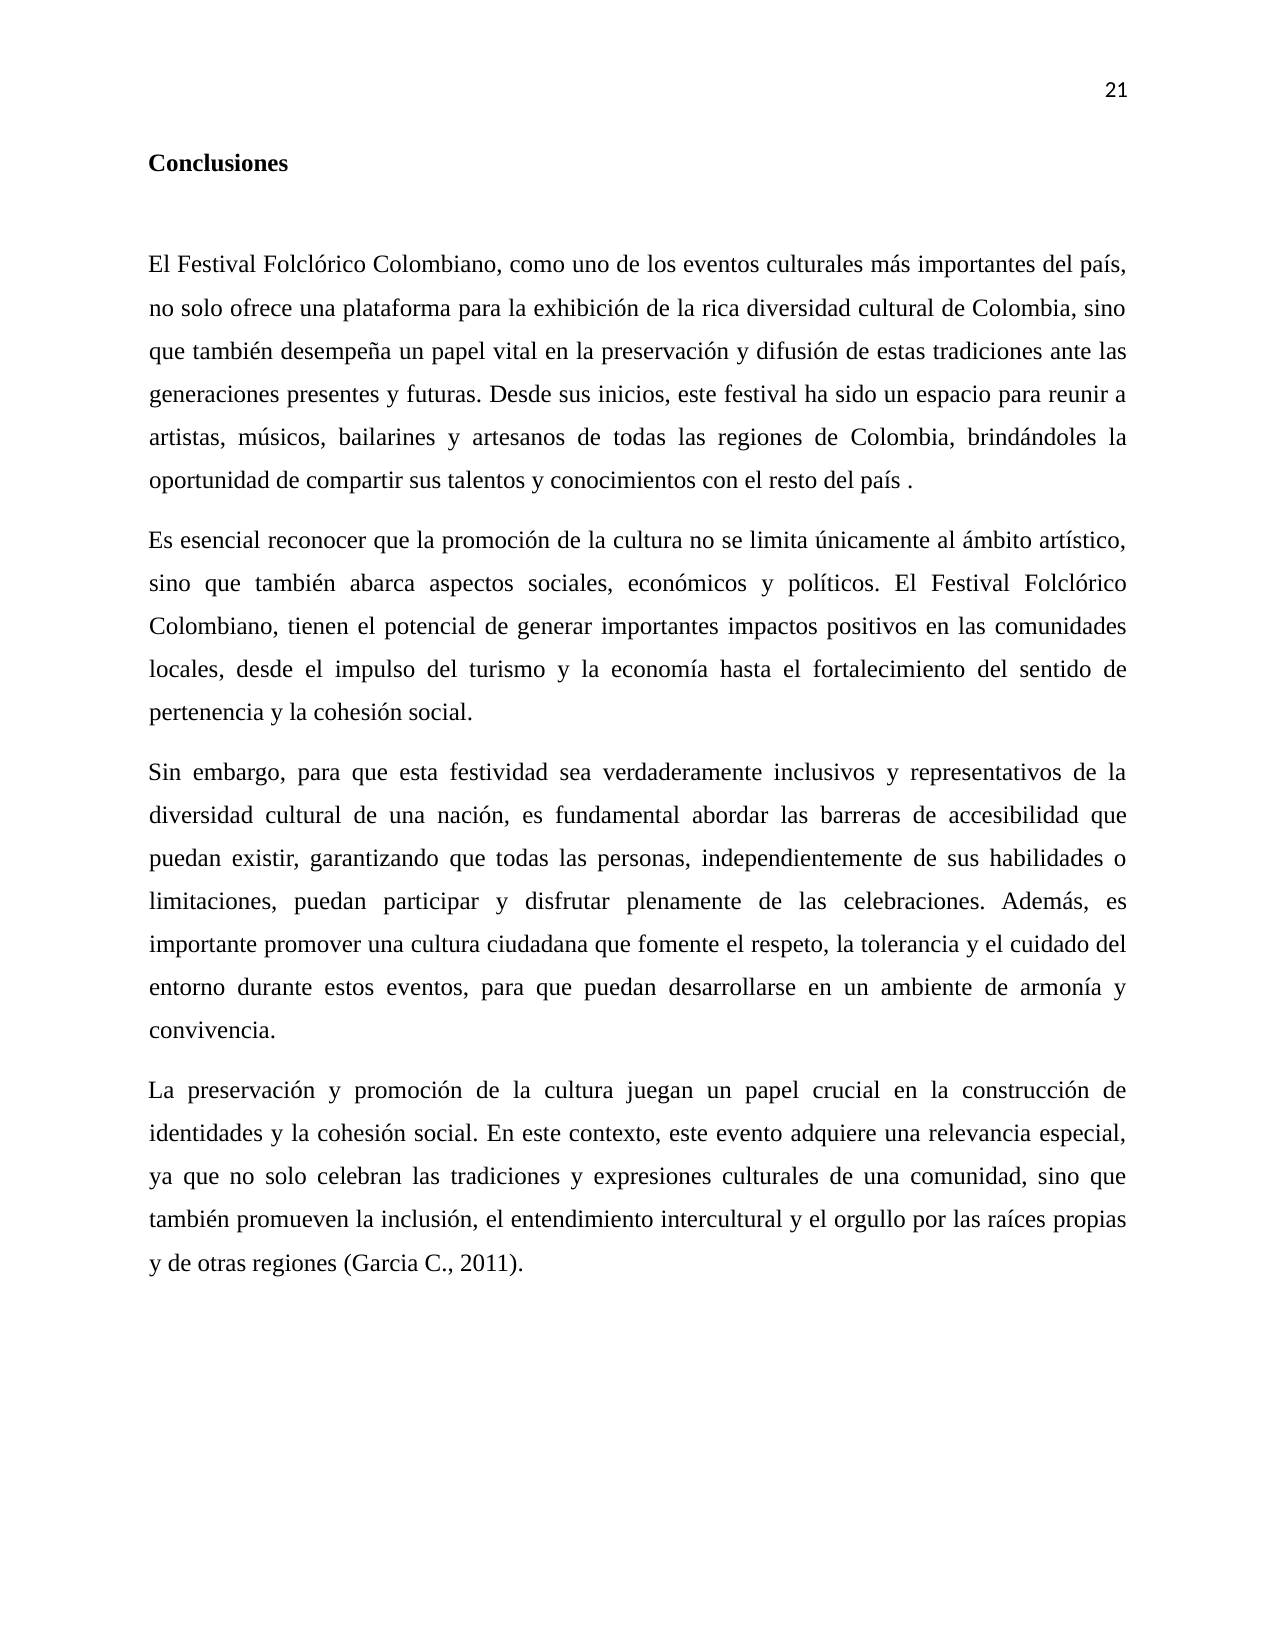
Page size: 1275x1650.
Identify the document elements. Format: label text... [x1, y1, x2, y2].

text La preservación y promoción de la cultura juegan un papel crucial en la construcción de identidades y la cohesión social. En este contexto, este evento adquiere una relevancia especial, ya que no solo celebran las tradiciones y expresiones culturales de una comunidad, sino que también promueven la inclusión, el entendimiento intercultural y el orgullo por las raíces propias y de otras regiones . [148, 1075, 1128, 1276]
text Sin embargo, para que esta festividad sea verdaderamente inclusivos y representativos de la diversidad cultural de una nación, es fundamental abordar las barreras de accesibilidad que puedan existir, garantizando que todas las personas, independientemente de sus habilidades o limitaciones, puedan participar y disfrutar plenamente de las celebraciones. Además, es importante promover una cultura ciudadana que fomente el respeto, la tolerancia y el cuidado del entorno durante estos eventos, para que puedan desarrollarse en un ambiente de armonía y convivencia. [148, 757, 1128, 1044]
text Es esencial reconocer que la promoción de la cultura no se limita únicamente al ámbito artístico, sino que también abarca aspectos sociales, económicos y políticos. El Festival Folclórico Colombiano, tienen el potencial de generar importantes impactos positivos en las comunidades locales, desde el impulso del turismo y la economía hasta el fortalecimiento del sentido de pertenencia y la cohesión social. [148, 525, 1128, 726]
text El Festival Folclórico Colombiano, como uno de los eventos culturales más importantes del país, no solo ofrece una plataforma para la exhibición de la rica diversidad cultural de Colombia, sino que también desempeña un papel vital en la preservación y difusión de estas tradiciones ante las generaciones presentes y futuras. Desde sus inicios, este festival ha sido un espacio para reunir a artistas, músicos, bailarines y artesanos de todas las regiones de Colombia, brindándoles la oportunidad de compartir sus talentos y conocimientos con el resto del país . [148, 249, 1128, 494]
subtitle Conclusiones [148, 148, 1011, 176]
